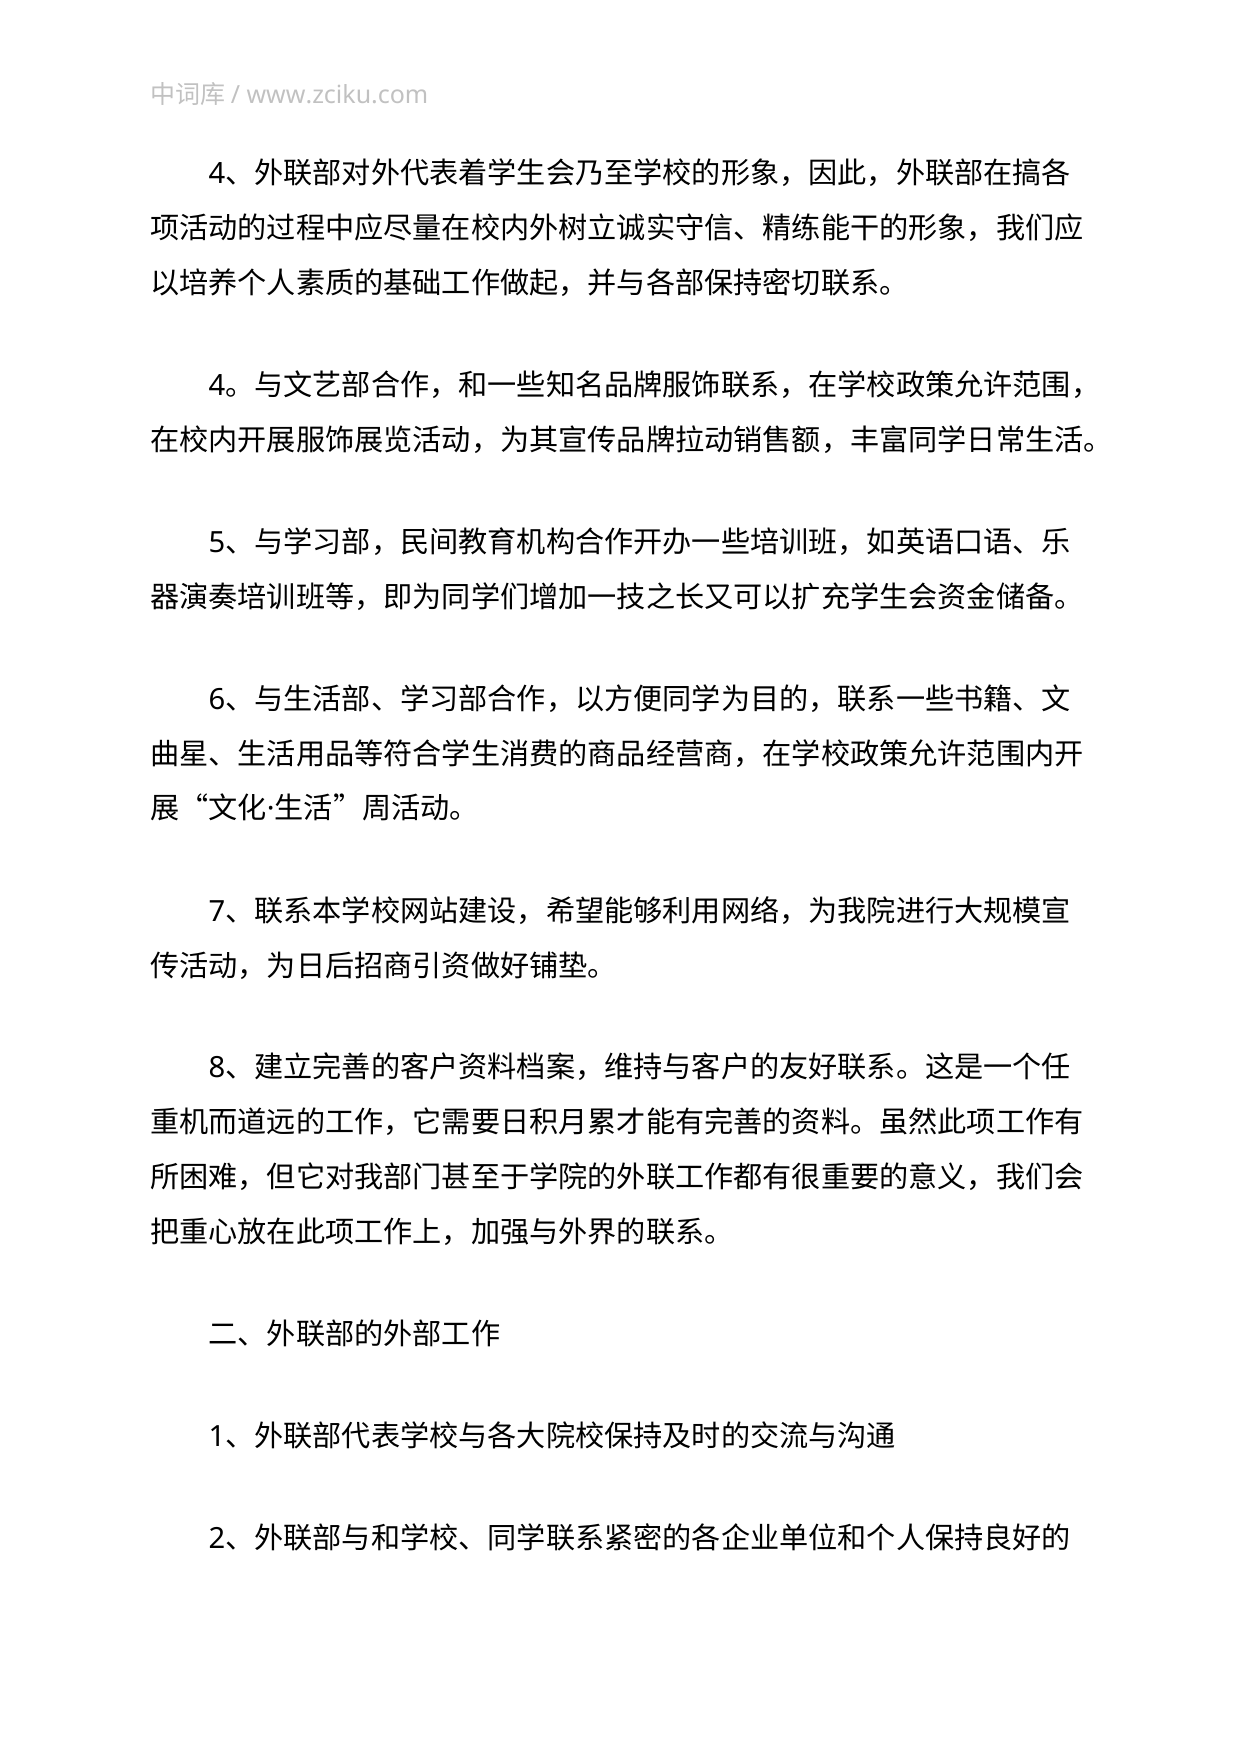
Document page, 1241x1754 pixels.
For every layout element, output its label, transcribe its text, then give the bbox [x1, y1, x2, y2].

text 4、外联部对外代表着学生会乃至学校的形象，因此，外联部在搞各项活动的过程中应尽量在校内外树立诚实守信、精练能干的形象，我们应以培养个人素质的基础工作做起，并与各部保持密切联系。 [150, 150, 1090, 302]
text 8、建立完善的客户资料档案，维持与客户的友好联系。这是一个任重机而道远的工作，它需要日积月累才能有完善的资料。虽然此项工作有所困难，但它对我部门甚至于学院的外联工作都有很重要的意义，我们会把重心放在此项工作上，加强与外界的联系。 [150, 1044, 1090, 1251]
text 7、联系本学校网站建设，希望能够利用网络，为我院进行大规模宣传活动，为日后招商引资做好铺垫。 [150, 887, 1090, 984]
text 1、外联部代表学校与各大院校保持及时的交流与沟通 [150, 1412, 1090, 1454]
text 4。与文艺部合作，和一些知名品牌服饰联系，在学校政策允许范围，在校内开展服饰展览活动，为其宣传品牌拉动销售额，丰富同学日常生活。 [150, 362, 1090, 459]
text 5、与学习部，民间教育机构合作开办一些培训班，如英语口语、乐器演奏培训班等，即为同学们增加一技之长又可以扩充学生会资金储备。 [150, 518, 1090, 616]
text 6、与生活部、学习部合作，以方便同学为目的，联系一些书籍、文曲星、生活用品等符合学生消费的商品经营商，在学校政策允许范围内开展“文化·生活”周活动。 [150, 675, 1090, 827]
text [150, 1514, 1090, 1557]
text 二、外联部的外部工作 [150, 1310, 1090, 1353]
